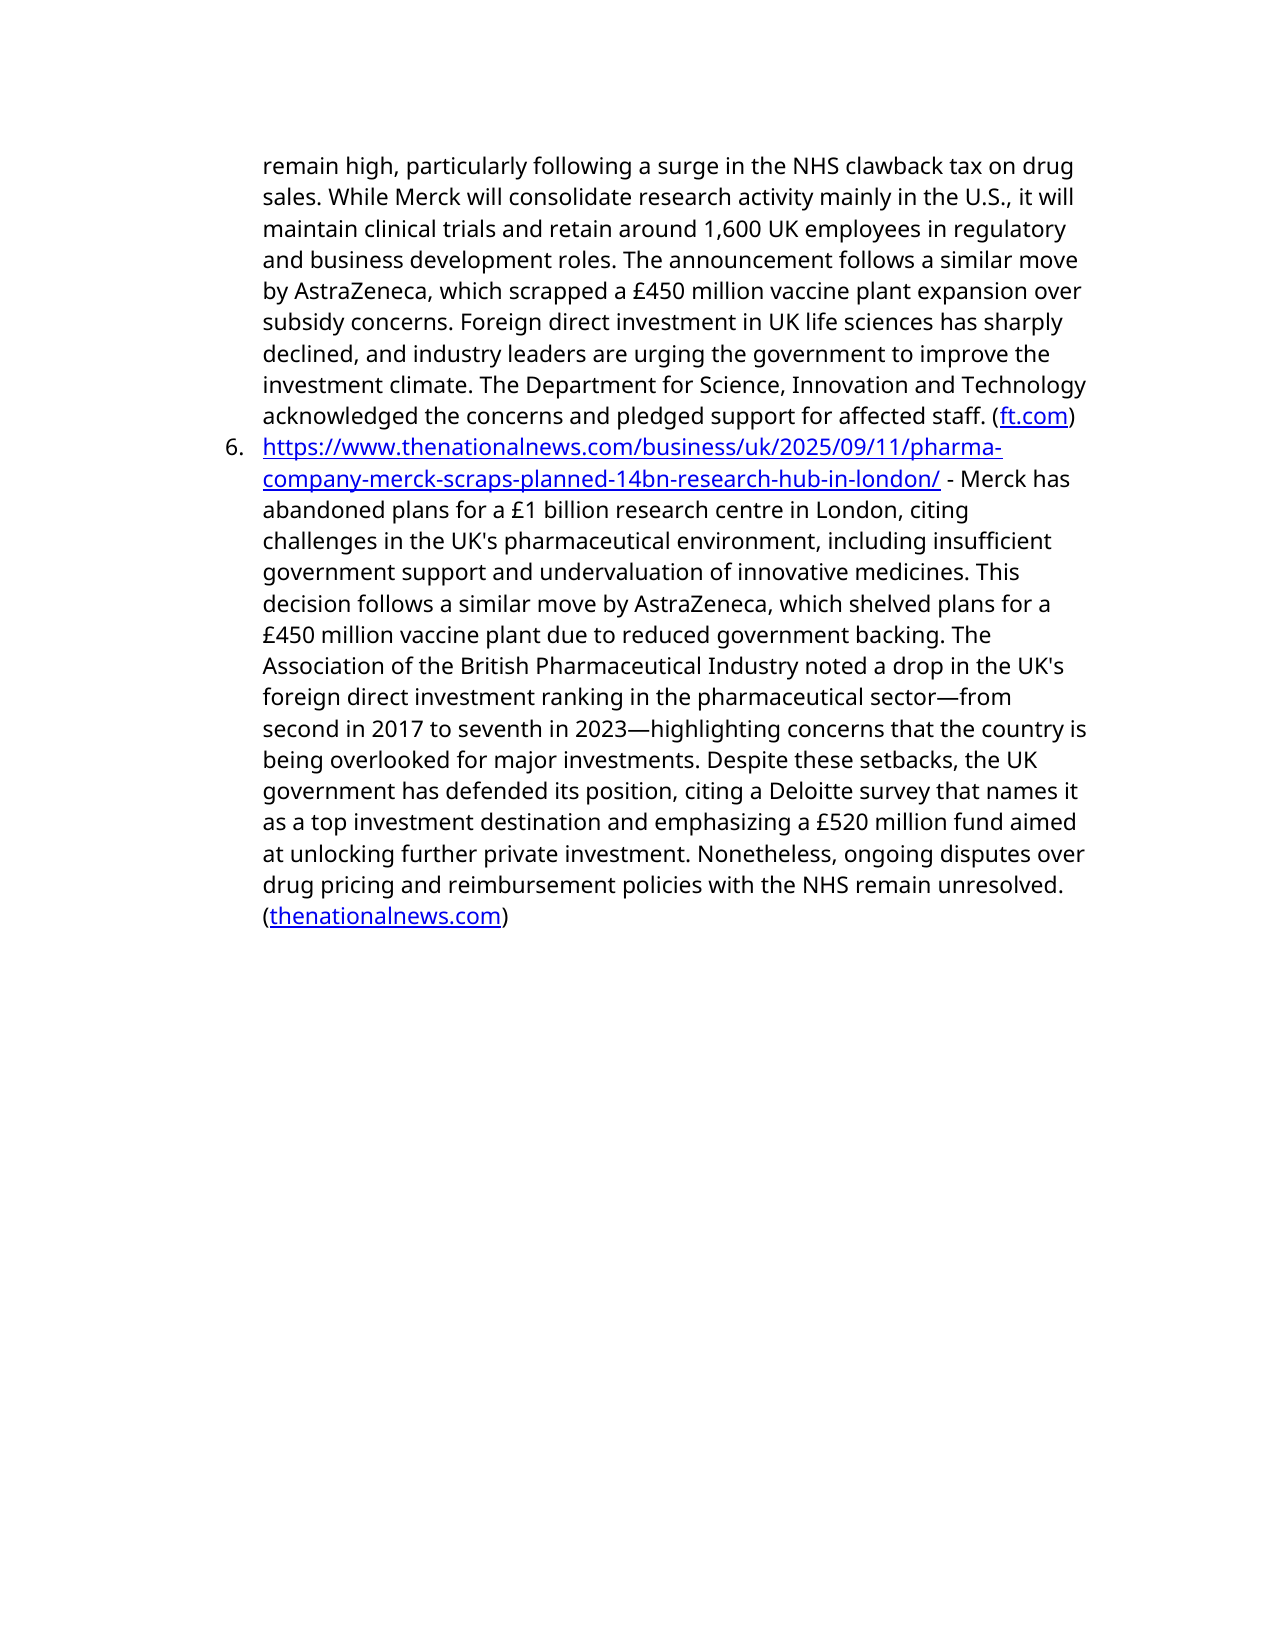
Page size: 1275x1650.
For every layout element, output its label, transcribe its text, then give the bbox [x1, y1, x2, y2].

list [225, 150, 1087, 431]
list https://www.thenationalnews.com/business/uk/2025/09/11/pharma-company-merck-scraps-planned-14bn-research-hub-in-london/ - Merck has abandoned plans for a £1 billion research centre in London, citing challenges in the UK's pharmaceutical environment, including insufficient government support and undervaluation of innovative medicines. This decision follows a similar move by AstraZeneca, which shelved plans for a £450 million vaccine plant due to reduced government backing. The Association of the British Pharmaceutical Industry noted a drop in the UK's foreign direct investment ranking in the pharmaceutical sector—from second in 2017 to seventh in 2023—highlighting concerns that the country is being overlooked for major investments. Despite these setbacks, the UK government has defended its position, citing a Deloitte survey that names it as a top investment destination and emphasizing a £520 million fund aimed at unlocking further private investment. Nonetheless, ongoing disputes over drug pricing and reimbursement policies with the NHS remain unresolved. (thenationalnews.com) [225, 431, 1087, 931]
